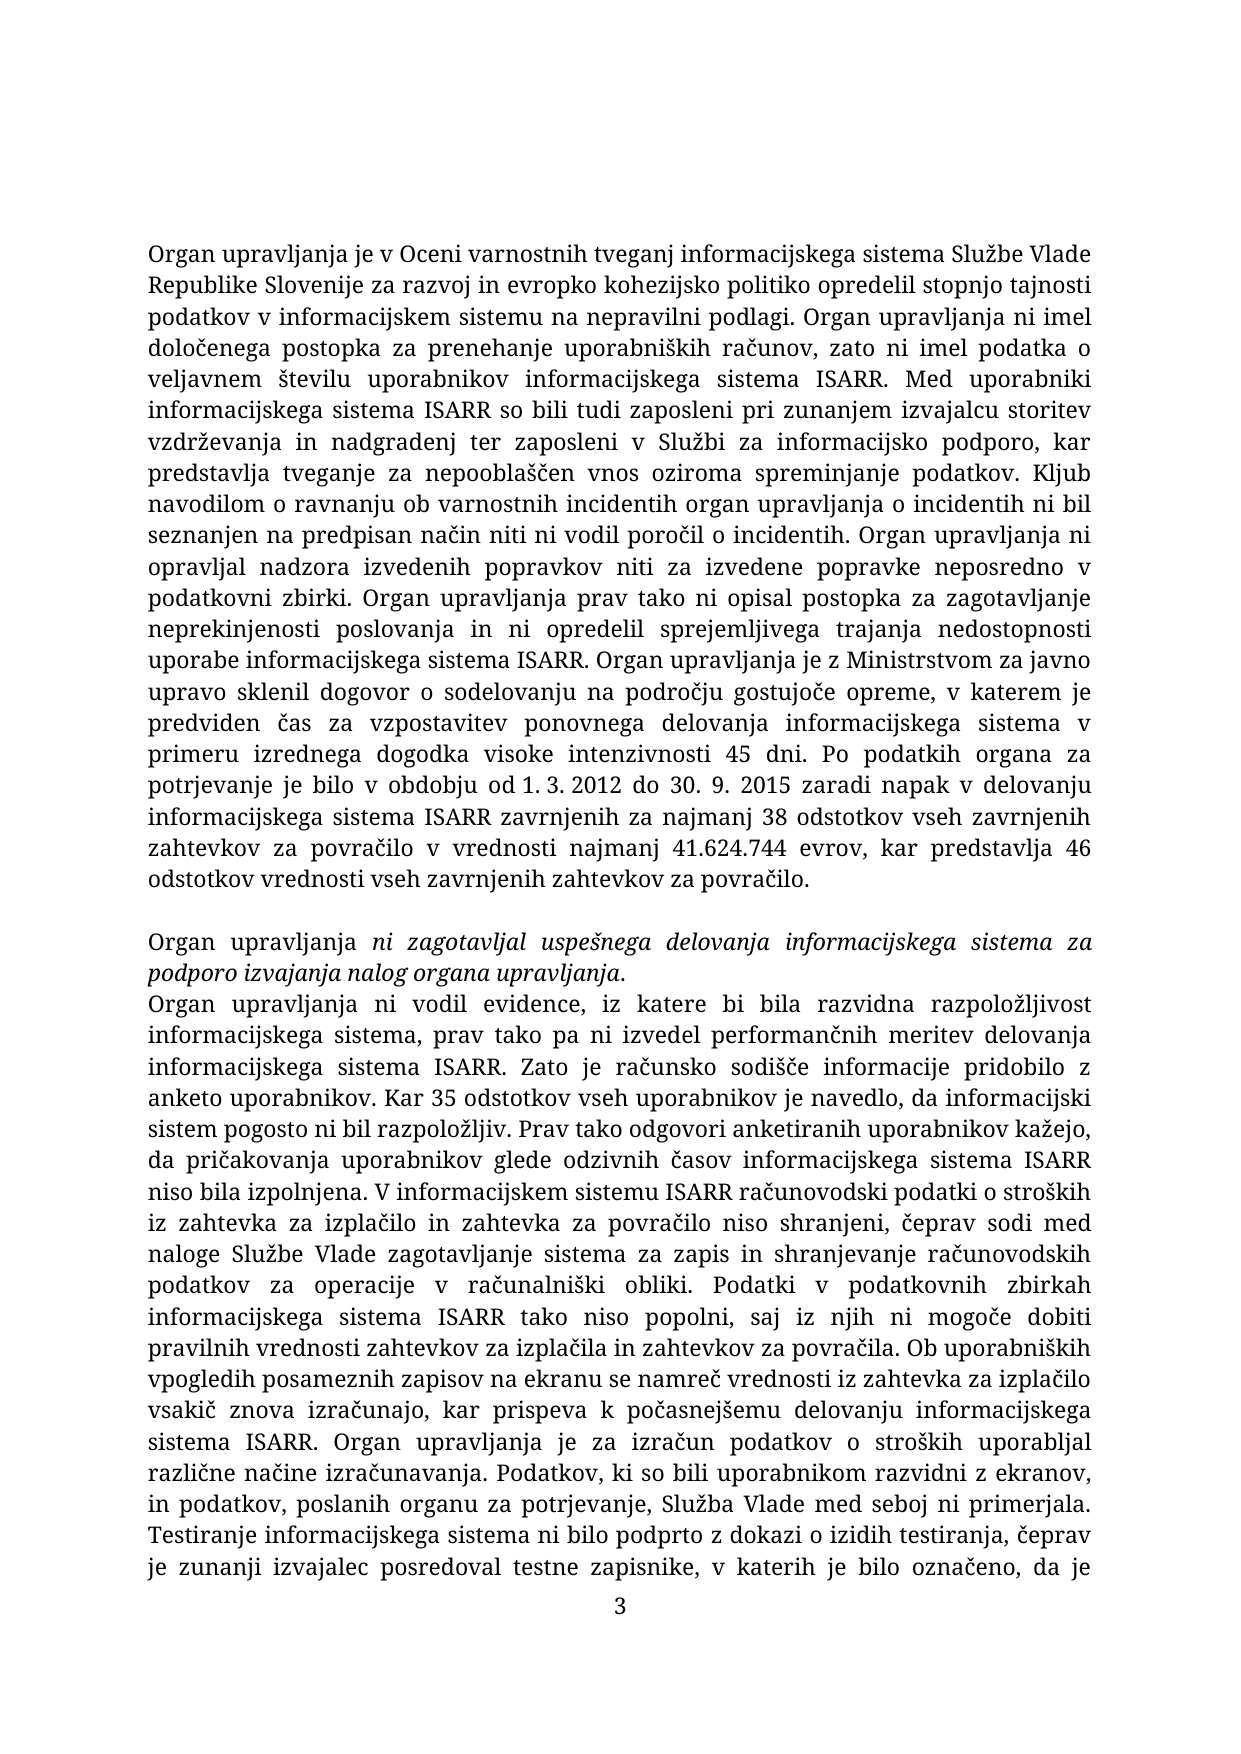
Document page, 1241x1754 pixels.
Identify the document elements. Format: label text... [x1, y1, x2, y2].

text Organ upravljanja je v Oceni varnostnih tveganj informacijskega sistema Službe Vlade Republike Slovenije za razvoj in evropko kohezijsko politiko opredelil stopnjo tajnosti podatkov v informacijskem sistemu na nepravilni podlagi. Organ upravljanja ni imel določenega postopka za prenehanje uporabniških računov, zato ni imel podatka o veljavnem številu uporabnikov informacijskega sistema ISARR. Med uporabniki informacijskega sistema ISARR so bili tudi zaposleni pri zunanjem izvajalcu storitev vzdrževanja in nadgradenj ter zaposleni v Službi za informacijsko podporo, kar predstavlja tveganje za nepooblaščen vnos oziroma spreminjanje podatkov. Kljub navodilom o ravnanju ob varnostnih incidentih organ upravljanja o incidentih ni bil seznanjen na predpisan način niti ni vodil poročil o incidentih. Organ upravljanja ni opravljal nadzora izvedenih popravkov niti za izvedene popravke neposredno v podatkovni zbirki. Organ upravljanja prav tako ni opisal postopka za zagotavljanje neprekinjenosti poslovanja in ni opredelil sprejemljivega trajanja nedostopnosti uporabe informacijskega sistema ISARR. Organ upravljanja je z Ministrstvom za javno upravo sklenil dogovor o sodelovanju na področju gostujoče opreme, v katerem je predviden čas za vzpostavitev ponovnega delovanja informacijskega sistema v primeru izrednega dogodka visoke intenzivnosti 45 dni. Po podatkih organa za potrjevanje je bilo v obdobju od 1. 3. 2012 do 30. 9. 2015 zaradi napak v delovanju informacijskega sistema ISARR zavrnjenih za najmanj 38 odstotkov vseh zavrnjenih zahtevkov za povračilo v vrednosti najmanj 41.624.744 evrov, kar predstavlja 46 odstotkov vrednosti vseh zavrnjenih zahtevkov za povračilo. [148, 238, 1092, 894]
text Organ upravljanja ni zagotavljal uspešnega delovanja informacijskega sistema za podporo izvajanja nalog organa upravljanja. [148, 926, 1092, 988]
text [148, 988, 1092, 1582]
